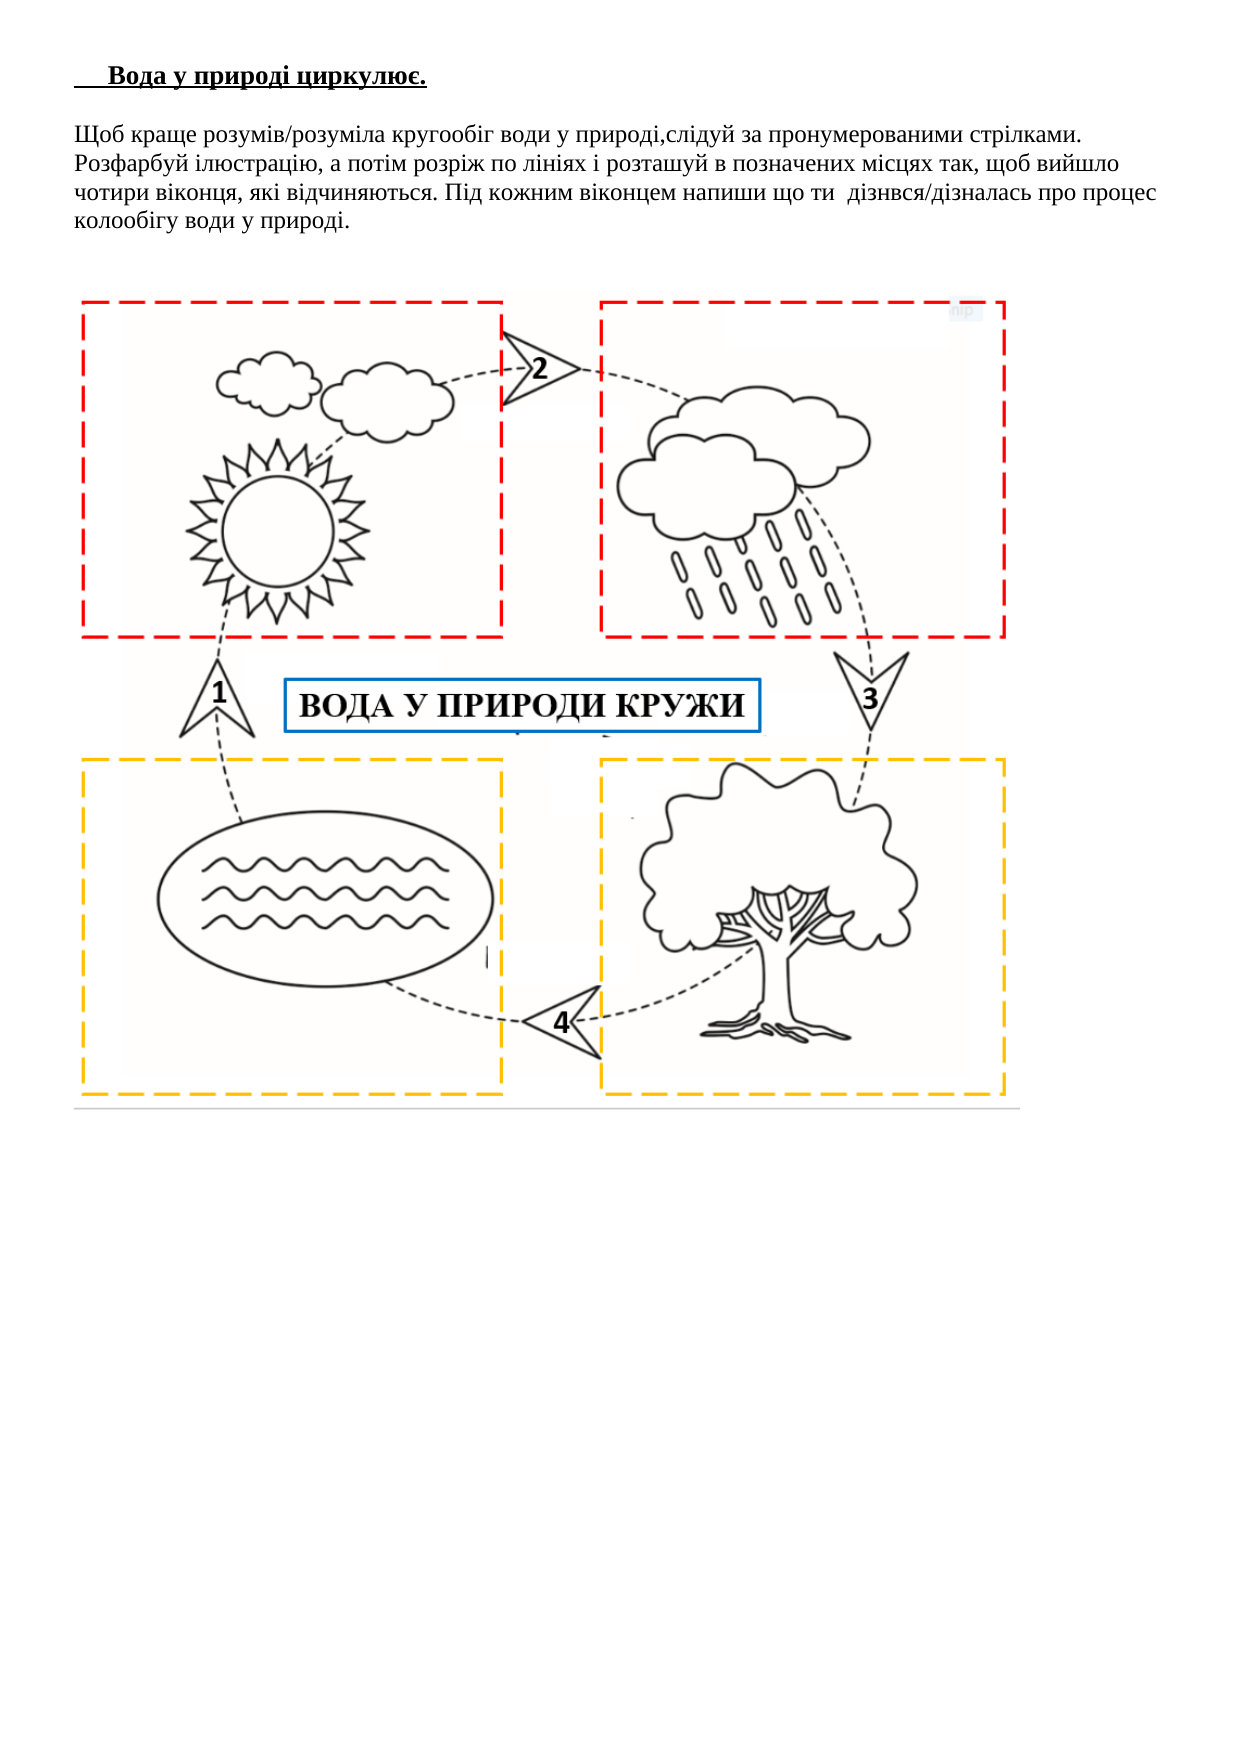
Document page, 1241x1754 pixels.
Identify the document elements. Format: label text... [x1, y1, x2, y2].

picture [73, 291, 1020, 1110]
text Вода у природі циркулює. [74, 59, 1181, 90]
text Щоб краще розумів/розуміла кругообіг води у природі,слідуй за пронумерованими стрілками. Розфарбуй ілюстрацію, а потім розріж по лініях і розташуй в позначених місцях так, щоб вийшло чотири віконця, які відчиняються. Під кожним віконцем напиши що ти дізнвся/дізналась про процес колообігу води у природі. [74, 119, 1181, 234]
